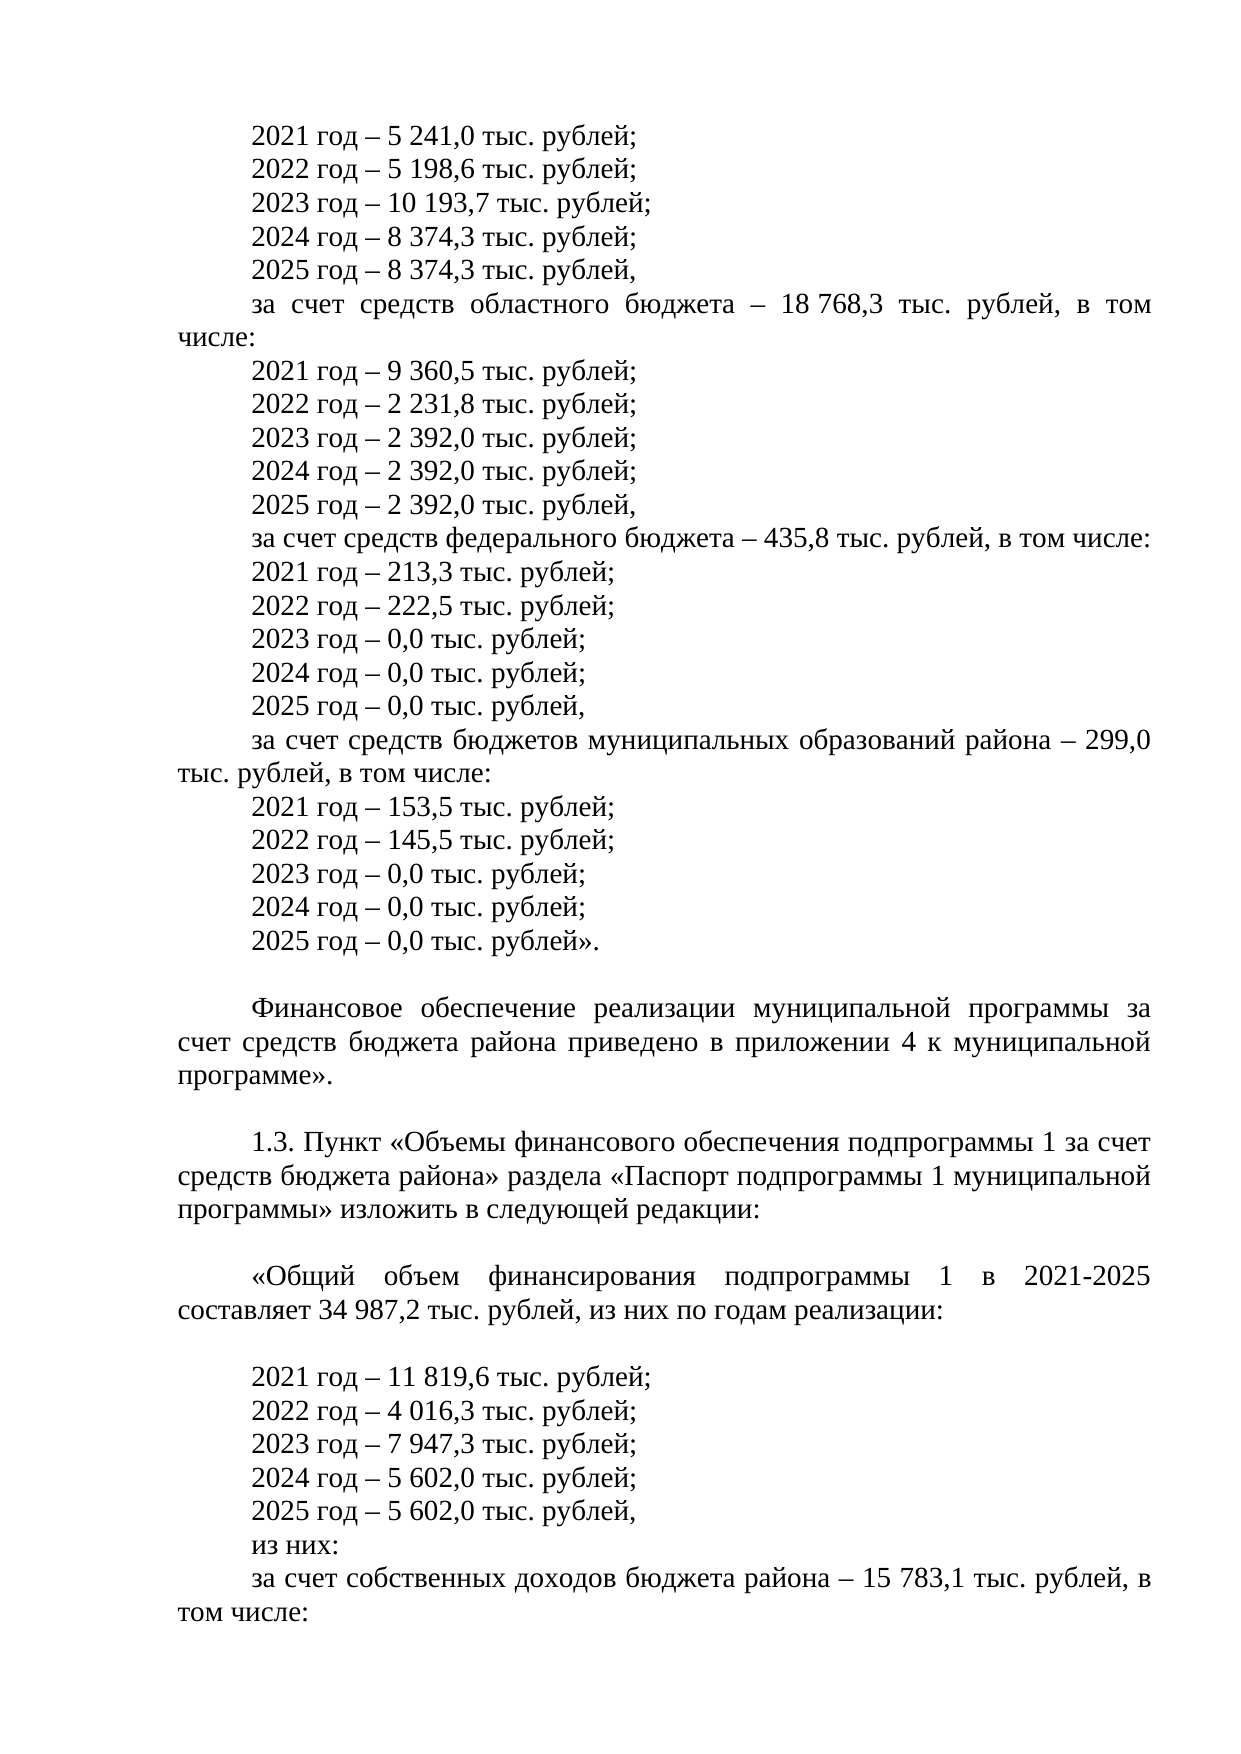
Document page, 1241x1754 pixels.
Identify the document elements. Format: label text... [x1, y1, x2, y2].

text 2024 год – 0,0 тыс. рублей; [177, 889, 1152, 923]
text 1.3. Пункт «Объемы финансового обеспечения подпрограммы 1 за счет средств бюджета района» раздела «Паспорт подпрограммы 1 муниципальной программы» изложить в следующей редакции: [177, 1124, 1152, 1225]
text из них: [177, 1527, 1152, 1560]
text 2024 год – 8 374,3 тыс. рублей; [177, 219, 1152, 252]
text 2021 год – 153,5 тыс. рублей; [177, 789, 1152, 822]
text 2021 год – 213,3 тыс. рублей; [177, 554, 1152, 588]
text 2021 год – 9 360,5 тыс. рублей; [177, 353, 1152, 386]
text 2023 год – 0,0 тыс. рублей; [177, 621, 1152, 655]
text 2025 год – 0,0 тыс. рублей, [177, 688, 1152, 722]
text 2024 год – 2 392,0 тыс. рублей; [177, 453, 1152, 487]
text 2024 год – 0,0 тыс. рублей; [177, 655, 1152, 688]
text 2025 год – 5 602,0 тыс. рублей, [177, 1493, 1152, 1527]
text «Общий объем финансирования подпрограммы 1 в 2021-2025 составляет 34 987,2 тыс. рублей, из них по годам реализации: [177, 1258, 1152, 1326]
text 2023 год – 0,0 тыс. рублей; [177, 856, 1152, 889]
text 2025 год – 2 392,0 тыс. рублей, [177, 487, 1152, 521]
text 2025 год – 0,0 тыс. рублей». [177, 923, 1152, 957]
text 2022 год – 5 198,6 тыс. рублей; [177, 152, 1152, 185]
text за счет собственных доходов бюджета района – 15 783,1 тыс. рублей, в том числе: [177, 1560, 1152, 1627]
text 2023 год – 2 392,0 тыс. рублей; [177, 420, 1152, 453]
text 2022 год – 222,5 тыс. рублей; [177, 588, 1152, 621]
text 2024 год – 5 602,0 тыс. рублей; [177, 1460, 1152, 1493]
text 2022 год – 4 016,3 тыс. рублей; [177, 1393, 1152, 1426]
text 2021 год – 11 819,6 тыс. рублей; [177, 1359, 1152, 1393]
text 2022 год – 145,5 тыс. рублей; [177, 822, 1152, 856]
text 2025 год – 8 374,3 тыс. рублей, [177, 252, 1152, 286]
text Финансовое обеспечение реализации муниципальной программы за счет средств бюджета района приведено в приложении 4 к муниципальной программе». [177, 990, 1152, 1091]
text 2023 год – 7 947,3 тыс. рублей; [177, 1426, 1152, 1460]
text 2021 год – 5 241,0 тыс. рублей; [177, 118, 1152, 152]
text 2023 год – 10 193,7 тыс. рублей; [177, 185, 1152, 219]
text за счет средств областного бюджета – 18 768,3 тыс. рублей, в том числе: [177, 286, 1152, 353]
text за счет средств бюджетов муниципальных образований района – 299,0 тыс. рублей, в том числе: [177, 722, 1152, 789]
text 2022 год – 2 231,8 тыс. рублей; [177, 386, 1152, 420]
text за счет средств федерального бюджета – 435,8 тыс. рублей, в том числе: [177, 521, 1152, 554]
